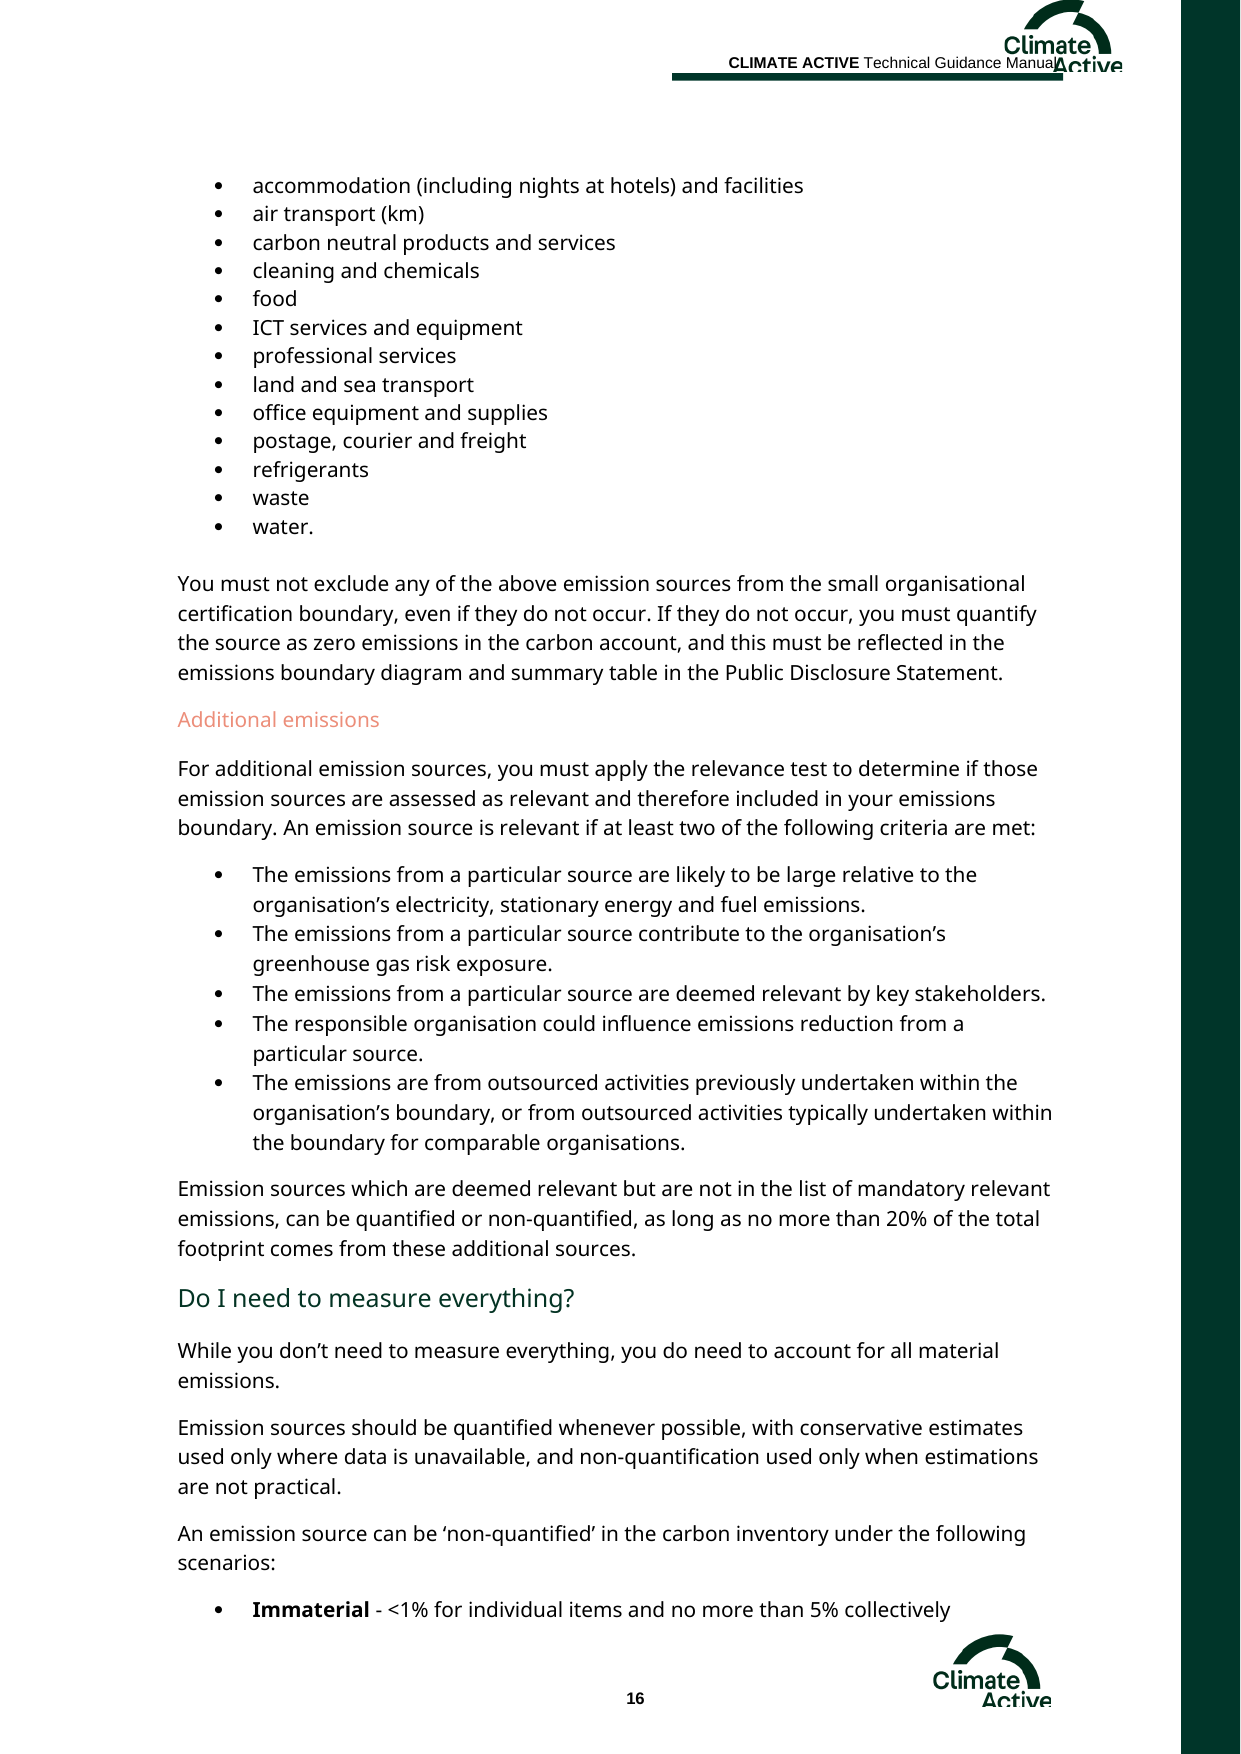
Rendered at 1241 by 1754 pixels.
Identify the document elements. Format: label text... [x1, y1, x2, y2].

list ICT services and equipment [215, 313, 1063, 341]
list water. [215, 512, 1063, 540]
list professional services [215, 341, 1063, 370]
subtitle Additional emissions [177, 705, 1063, 733]
list land and sea transport [215, 370, 1063, 398]
list The emissions are from outsourced activities previously undertaken within the organisation’s boundary, or from outsourced activities typically undertaken within the boundary for comparable organisations. [215, 1068, 1063, 1157]
list refrigerants [215, 455, 1063, 483]
list office equipment and supplies [215, 398, 1063, 427]
list The emissions from a particular source are deemed relevant by key stakeholders. [215, 979, 1063, 1008]
list cleaning and chemicals [215, 256, 1063, 284]
list carbon neutral products and services [215, 228, 1063, 256]
list Immaterial - <1% for individual items and no more than 5% collectively [215, 1595, 1063, 1623]
text Emission sources should be quantified whenever possible, with conservative estimates used only where data is unavailable, and non-quantification used only when estimations are not practical. [177, 1413, 1063, 1501]
list waste [215, 483, 1063, 512]
text Emission sources which are deemed relevant but are not in the list of mandatory relevant emissions, can be quantified or non-quantified, as long as no more than 20% of the total footprint comes from these additional sources. [177, 1174, 1063, 1263]
subtitle Do I need to measure everything? [177, 1281, 1063, 1315]
list air transport (km) [215, 199, 1063, 228]
text For additional emission sources, you must apply the relevance test to determine if those emission sources are assessed as relevant and therefore included in your emissions boundary. An emission source is relevant if at least two of the following criteria are met: [177, 754, 1063, 842]
text While you don’t need to measure everything, you do need to account for all material emissions. [177, 1336, 1063, 1395]
list postage, courier and freight [215, 427, 1063, 455]
list food [215, 284, 1063, 313]
text An emission source can be ‘non-quantified’ in the carbon inventory under the following scenarios: [177, 1519, 1063, 1577]
list accommodation (including nights at hotels) and facilities [215, 171, 1063, 199]
list The emissions from a particular source contribute to the organisation’s greenhouse gas risk exposure. [215, 919, 1063, 978]
list The responsible organisation could influence emissions reduction from a particular source. [215, 1009, 1063, 1067]
list The emissions from a particular source are likely to be large relative to the organisation’s electricity, stationary energy and fuel emissions. [215, 860, 1063, 918]
text You must not exclude any of the above emission sources from the small organisational certification boundary, even if they do not occur. If they do not occur, you must quantify the source as zero emissions in the carbon account, and this must be reflected in the emissions boundary diagram and summary table in the Public Disclosure Statement. [177, 569, 1063, 687]
